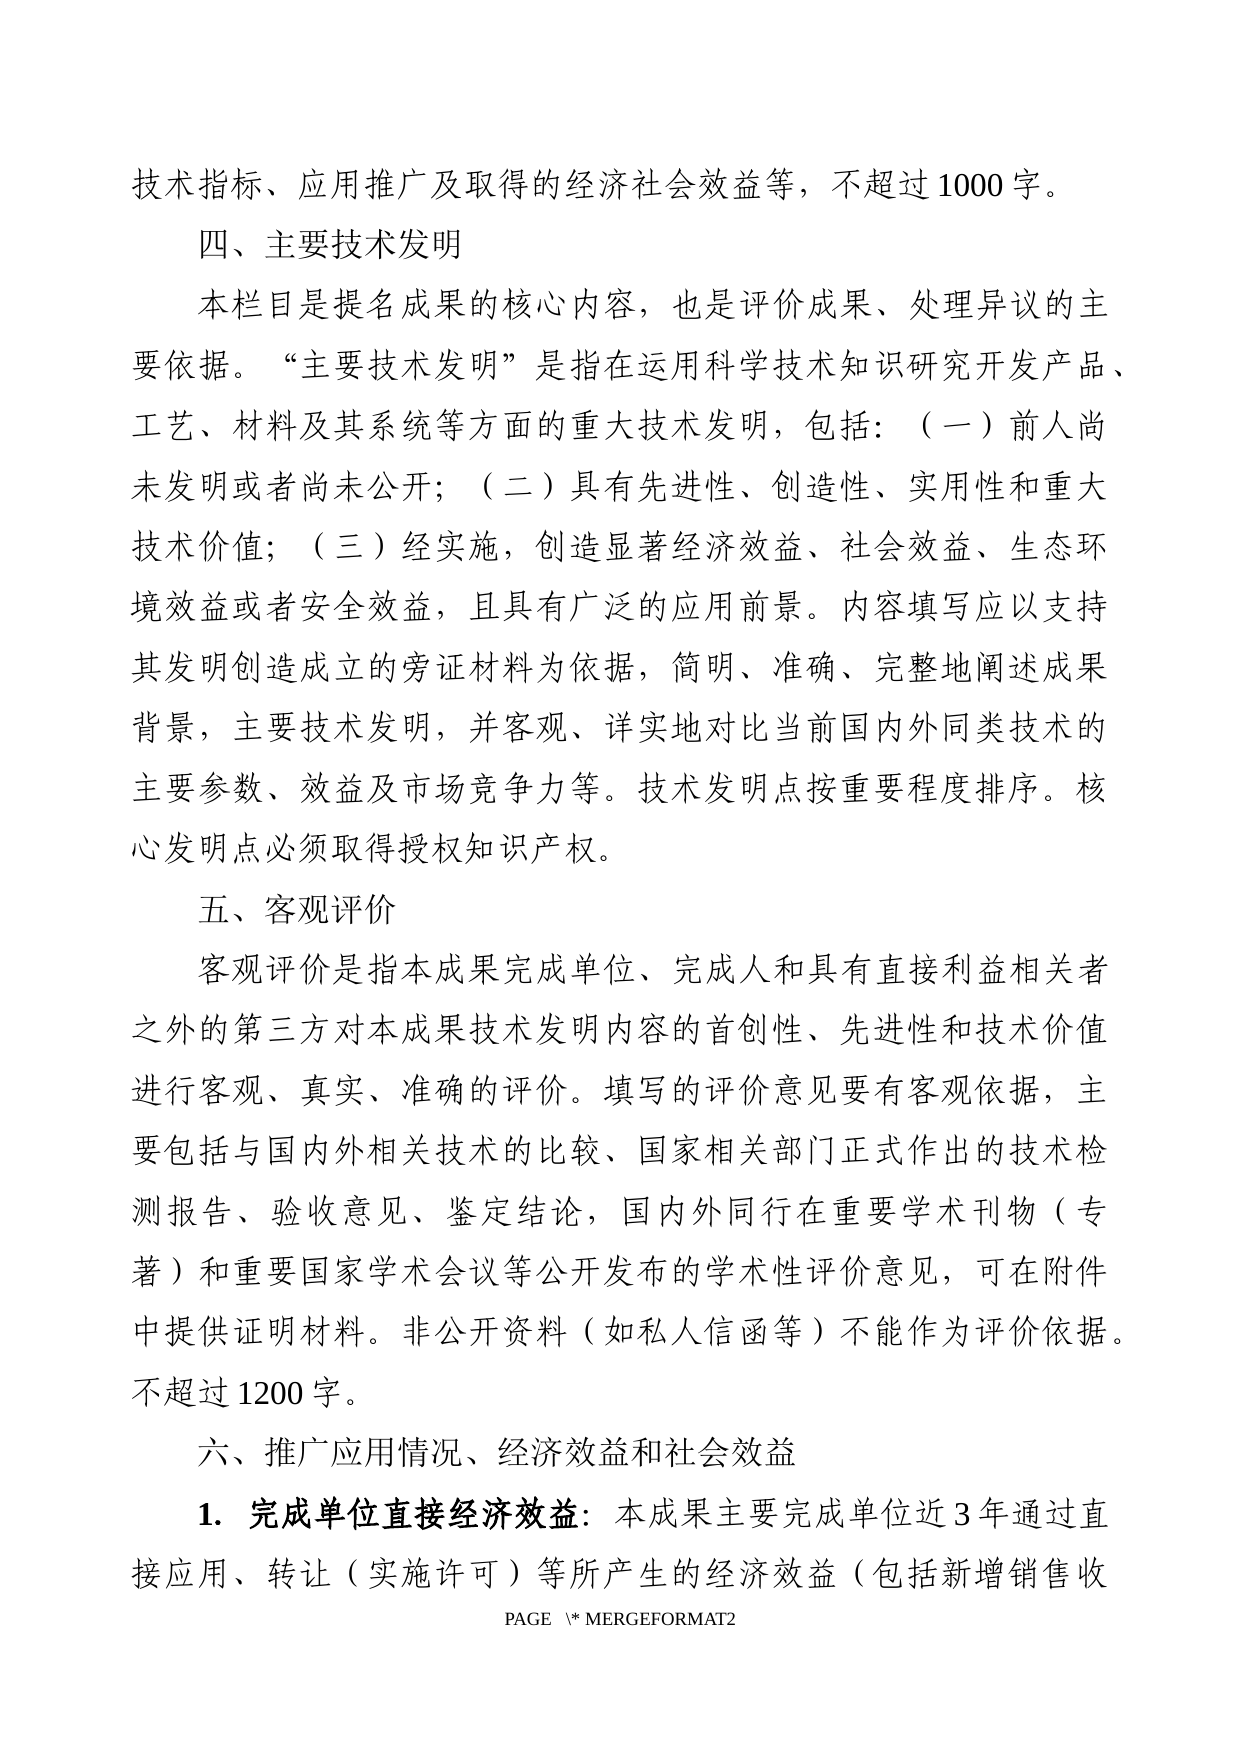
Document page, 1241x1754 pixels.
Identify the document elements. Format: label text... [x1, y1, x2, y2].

text 五、客观评价 [130, 873, 1110, 933]
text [130, 1477, 1110, 1598]
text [130, 148, 1110, 208]
text 六、推广应用情况、经济效益和社会效益 [130, 1416, 1110, 1477]
text 客观评价是指本成果完成单位、完成人和具有直接利益相关者之外的第三方对本成果技术发明内容的首创性、先进性和技术价值进行客观、真实、准确的评价。填写的评价意见要有客观依据，主要包括与国内外相关技术的比较、国家相关部门正式作出的技术检测报告、验收意见、鉴定结论，国内外同行在重要学术刊物（专著）和重要国家学术会议等公开发布的学术性评价意见，可在附件中提供证明材料。非公开资料（如私人信函等）不能作为评价依据。不超过1200字。 [130, 933, 1110, 1416]
text 本栏目是提名成果的核心内容，也是评价成果、处理异议的主要依据。“主要技术发明”是指在运用科学技术知识研究开发产品、工艺、材料及其系统等方面的重大技术发明，包括：（一）前人尚未发明或者尚未公开；（二）具有先进性、创造性、实用性和重大技术价值；（三）经实施，创造显著经济效益、社会效益、生态环境效益或者安全效益，且具有广泛的应用前景。内容填写应以支持其发明创造成立的旁证材料为依据，简明、准确、完整地阐述成果背景，主要技术发明，并客观、详实地对比当前国内外同类技术的主要参数、效益及市场竞争力等。技术发明点按重要程度排序。核心发明点必须取得授权知识产权。 [130, 268, 1110, 873]
text 四、主要技术发明 [130, 208, 1110, 268]
